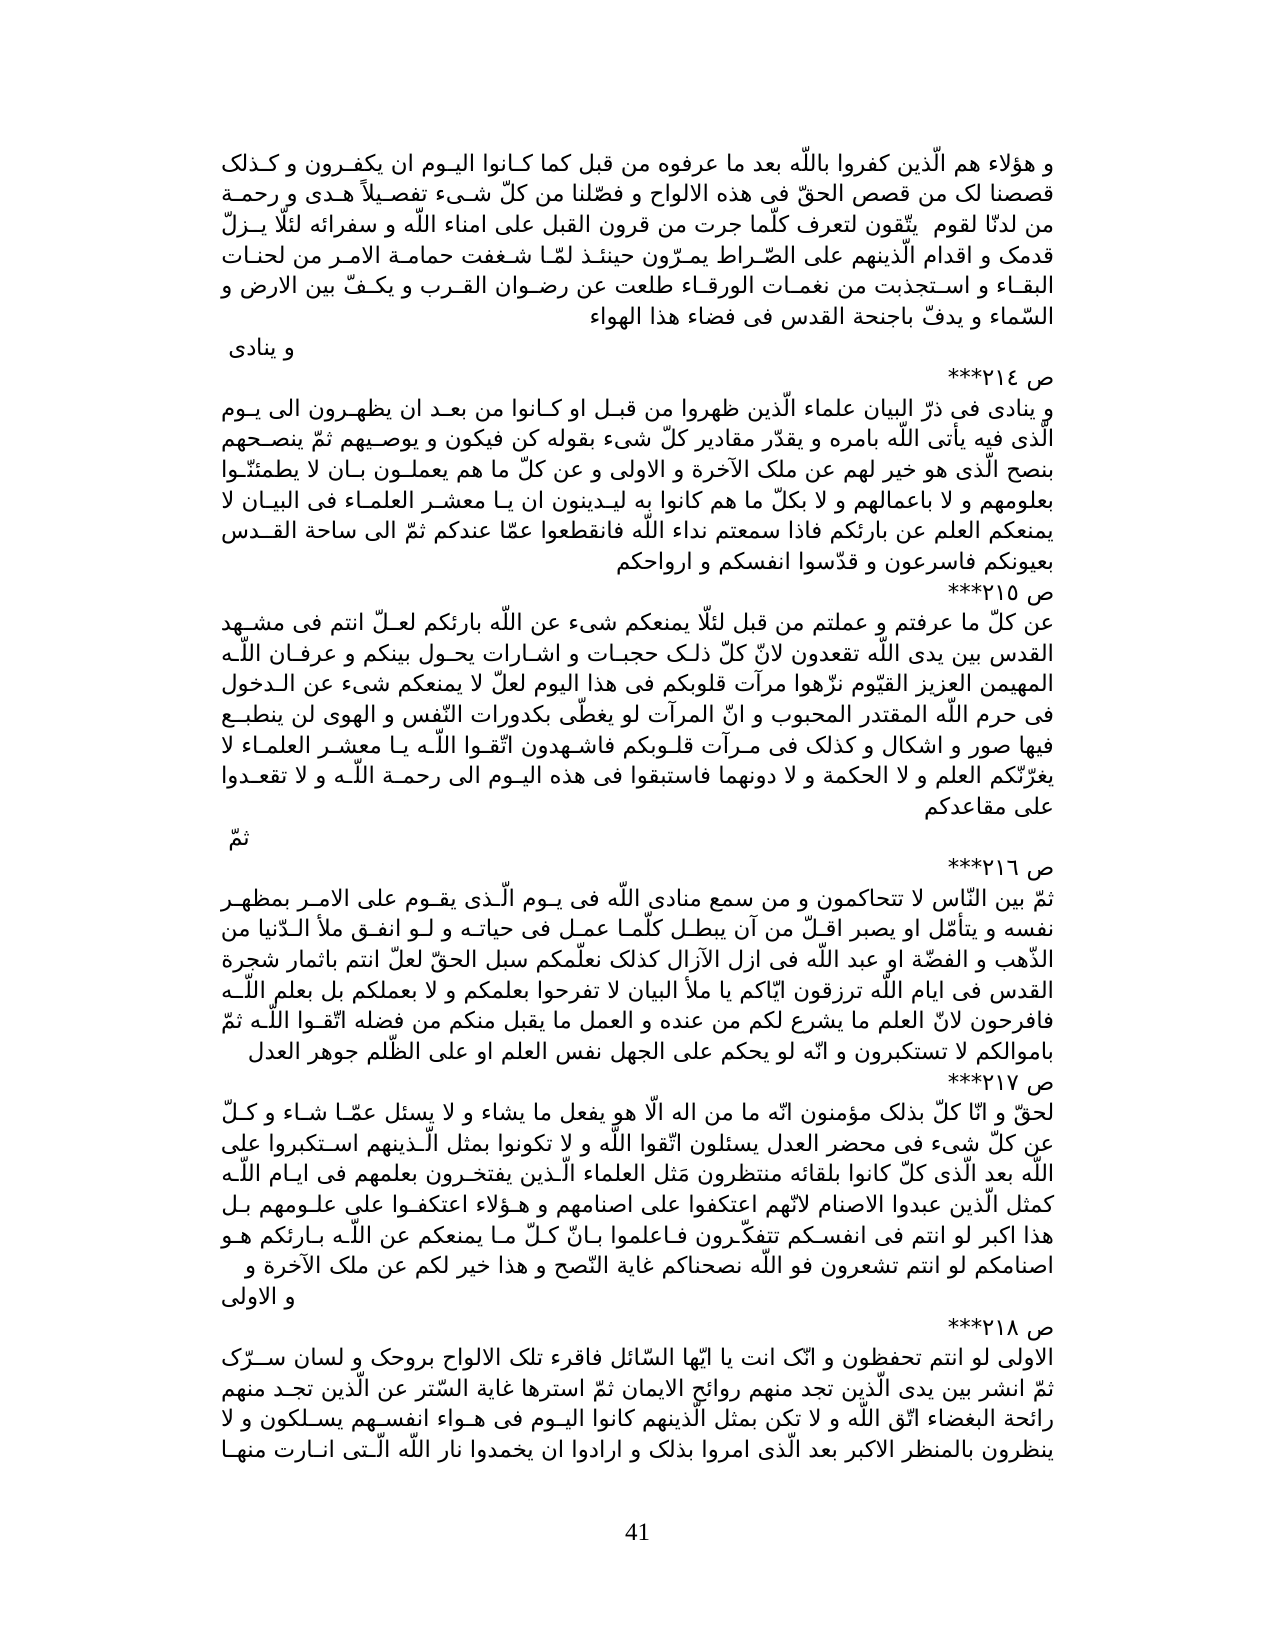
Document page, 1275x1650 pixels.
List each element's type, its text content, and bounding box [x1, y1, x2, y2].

text ص ٢١٦*** [221, 854, 1054, 881]
text ص ٢١٧*** [221, 1069, 1054, 1095]
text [221, 1344, 1054, 1463]
text ص ٢١٥*** [221, 579, 1054, 605]
text و ینادی [221, 334, 1054, 360]
text لحقّ و انّا کلّ بذلک مؤمنون انّه ما من اله الّا هو یفعل ما یشاء و لا یسئل عمّا شاء و کلّ عن کلّ شیء فى محضر العدل یسئلون اتّقوا اللّه و لا تکونوا بمثل الّذینهم استکبروا على اللّه بعد الّذى کلّ کانوا بلقائه منتظرون مَثل العلماء الّذین یفتخرون بعلمهم فى ایام اللّه کمثل الّذین عبدوا الاصنام لانّهم اعتکفوا على اصنامهم و هؤلاء اعتکفوا على علومهم بل هذا اکبر لو انتم فى انفسکم تتفکّرون فاعلموا بانّ کلّ ما یمنعکم عن اللّه بارئکم هو اصنامکم لو انتم تشعرون فو اللّه نصحناکم غایة النّصح و هذا خیر لکم عن ملک الآخرة و [221, 1099, 1054, 1279]
text و الاولی [221, 1283, 1054, 1310]
text ثمّ [221, 824, 1054, 850]
text عن کلّ ما عرفتم و عملتم من قبل لئلّا یمنعکم شیء عن اللّه بارئکم لعلّ انتم فى مشهد القدس بین یدى اللّه تقعدون لانّ کلّ ذلک حجبات و اشارات یحول بینکم و عرفان اللّه المهیمن العزیز القیّوم نزّهوا مرآت قلوبکم فى هذا الیوم لعلّ لا یمنعکم شیء عن الدخول فى حرم اللّه المقتدر المحبوب و انّ المرآت لو یغطّى بکدورات النّفس و الهوى لن ینطبع فیها صور و اشکال و کذلک فى مرآت قلوبکم فاشهدون اتّقوا اللّه یا معشر العلماء لا یغرّنّکم العلم و لا الحکمة و لا دونهما فاستبقوا فى هذه الیوم الى رحمة اللّه و لا تقعدوا على مقاعدکم [221, 609, 1054, 820]
text ص ٢١٨*** [221, 1314, 1054, 1340]
text ص ٢١٤*** [221, 364, 1054, 391]
text و ینادى فى ذرّ البیان علماء الّذین ظهروا من قبل او کانوا من بعد ان یظهرون الى یوم الّذى فیه یأتى اللّه بامره و یقدّر مقادیر کلّ شیء بقوله کن فیکون و یوصیهم ثمّ ینصحهم بنصح الّذى هو خیر لهم عن ملک الآخرة و الاولى و عن کلّ ما هم یعملون بان لا یطمئنّوا بعلومهم و لا باعمالهم و لا بکلّ ما هم کانوا به لیدینون ان یا معشر العلماء فى البیان لا یمنعکم العلم عن بارئکم فاذا سمعتم نداء اللّه فانقطعوا عمّا عندکم ثمّ الى ساحة القدس بعیونکم فاسرعون و قدّسوا انفسکم و ارواحکم [221, 395, 1054, 575]
text ثمّ بین النّاس لا تتحاکمون و من سمع منادى اللّه فى یوم الّذى یقوم على الامر بمظهر نفسه و یتأمّل او یصبر اقلّ من آن یبطل کلّما عمل فى حیاته و لو انفق ملأ الدّنیا من الذّهب و الفضّة او عبد اللّه فى ازل الآزال کذلک نعلّمکم سبل الحقّ لعلّ انتم باثمار شجرة القدس فى ایام اللّه ترزقون ایّاکم یا ملأ البیان لا تفرحوا بعلمکم و لا بعملکم بل بعلم اللّه فافرحون لانّ العلم ما یشرع لکم من عنده و العمل ما یقبل منکم من فضله اتّقوا اللّه ثمّ باموالکم لا تستکبرون و انّه لو یحکم على الجهل نفس العلم او على الظّلم جوهر العدل [221, 885, 1054, 1065]
text و هؤلاء هم الّذین کفروا باللّه بعد ما عرفوه من قبل کما کانوا الیوم ان یکفرون و کذلک قصصنا لک من قصص الحقّ فى هذه الالواح و فصّلنا من کلّ شیء تفصیلاً هدى و رحمة من لدنّا لقوم یتّقون لتعرف کلّما جرت من قرون القبل على امناء اللّه و سفرائه لئلّا یزلّ قدمک و اقدام الّذینهم على الصّراط یمرّون حینئذ لمّا شغفت حمامة الامر من لحنات البقاء و استجذبت من نغمات الورقاء طلعت عن رضوان القرب و یکفّ بین الارض و السّماء و یدفّ باجنحة القدس فى فضاء هذا الهواء [221, 150, 1054, 330]
